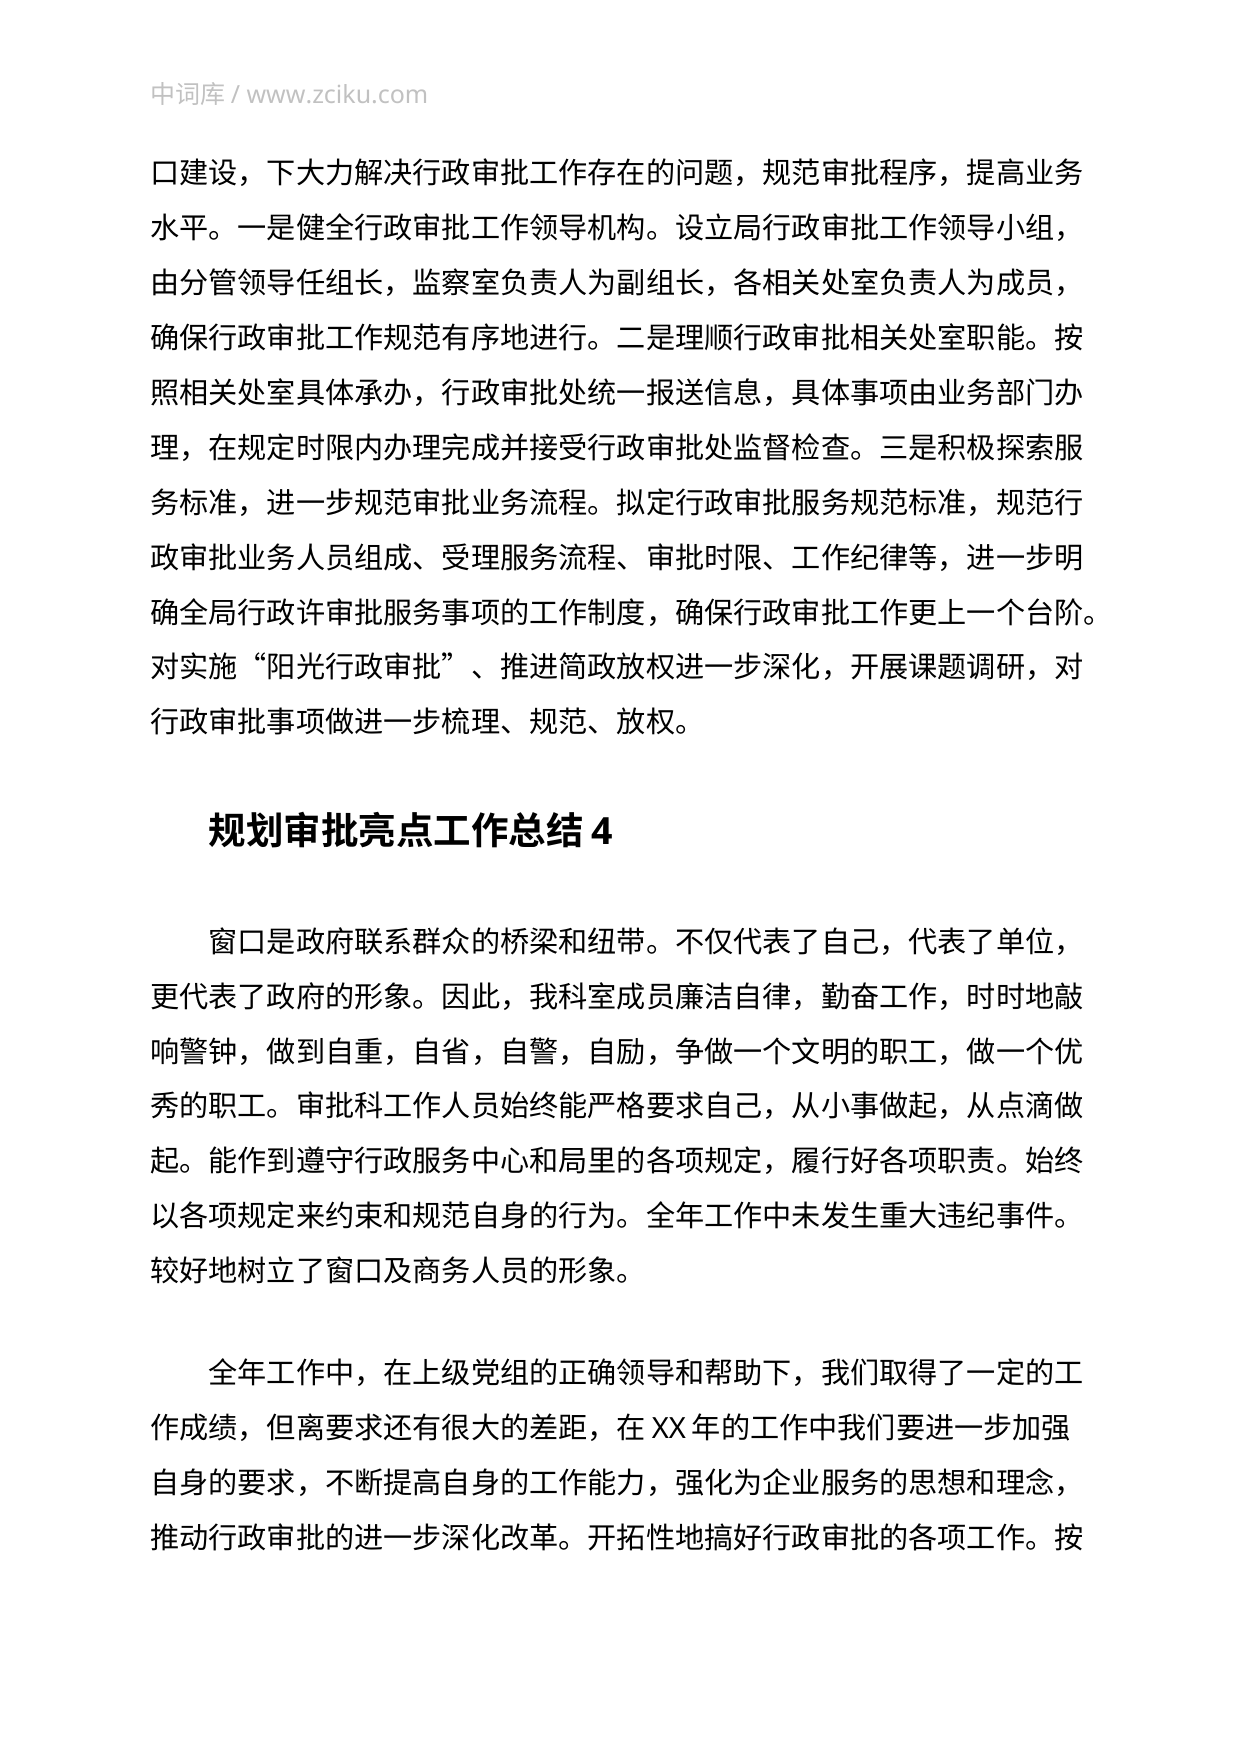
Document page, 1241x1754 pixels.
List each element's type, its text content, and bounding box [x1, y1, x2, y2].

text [150, 150, 1090, 741]
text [150, 1349, 1090, 1557]
text 规划审批亮点工作总结4 [150, 801, 1090, 855]
text 窗口是政府联系群众的桥梁和纽带。不仅代表了自己，代表了单位，更代表了政府的形象。因此，我科室成员廉洁自律，勤奋工作，时时地敲响警钟，做到自重，自省，自警，自励，争做一个文明的职工，做一个优秀的职工。审批科工作人员始终能严格要求自己，从小事做起，从点滴做起。能作到遵守行政服务中心和局里的各项规定，履行好各项职责。始终以各项规定来约束和规范自身的行为。全年工作中未发生重大违纪事件。较好地树立了窗口及商务人员的形象。 [150, 918, 1090, 1290]
